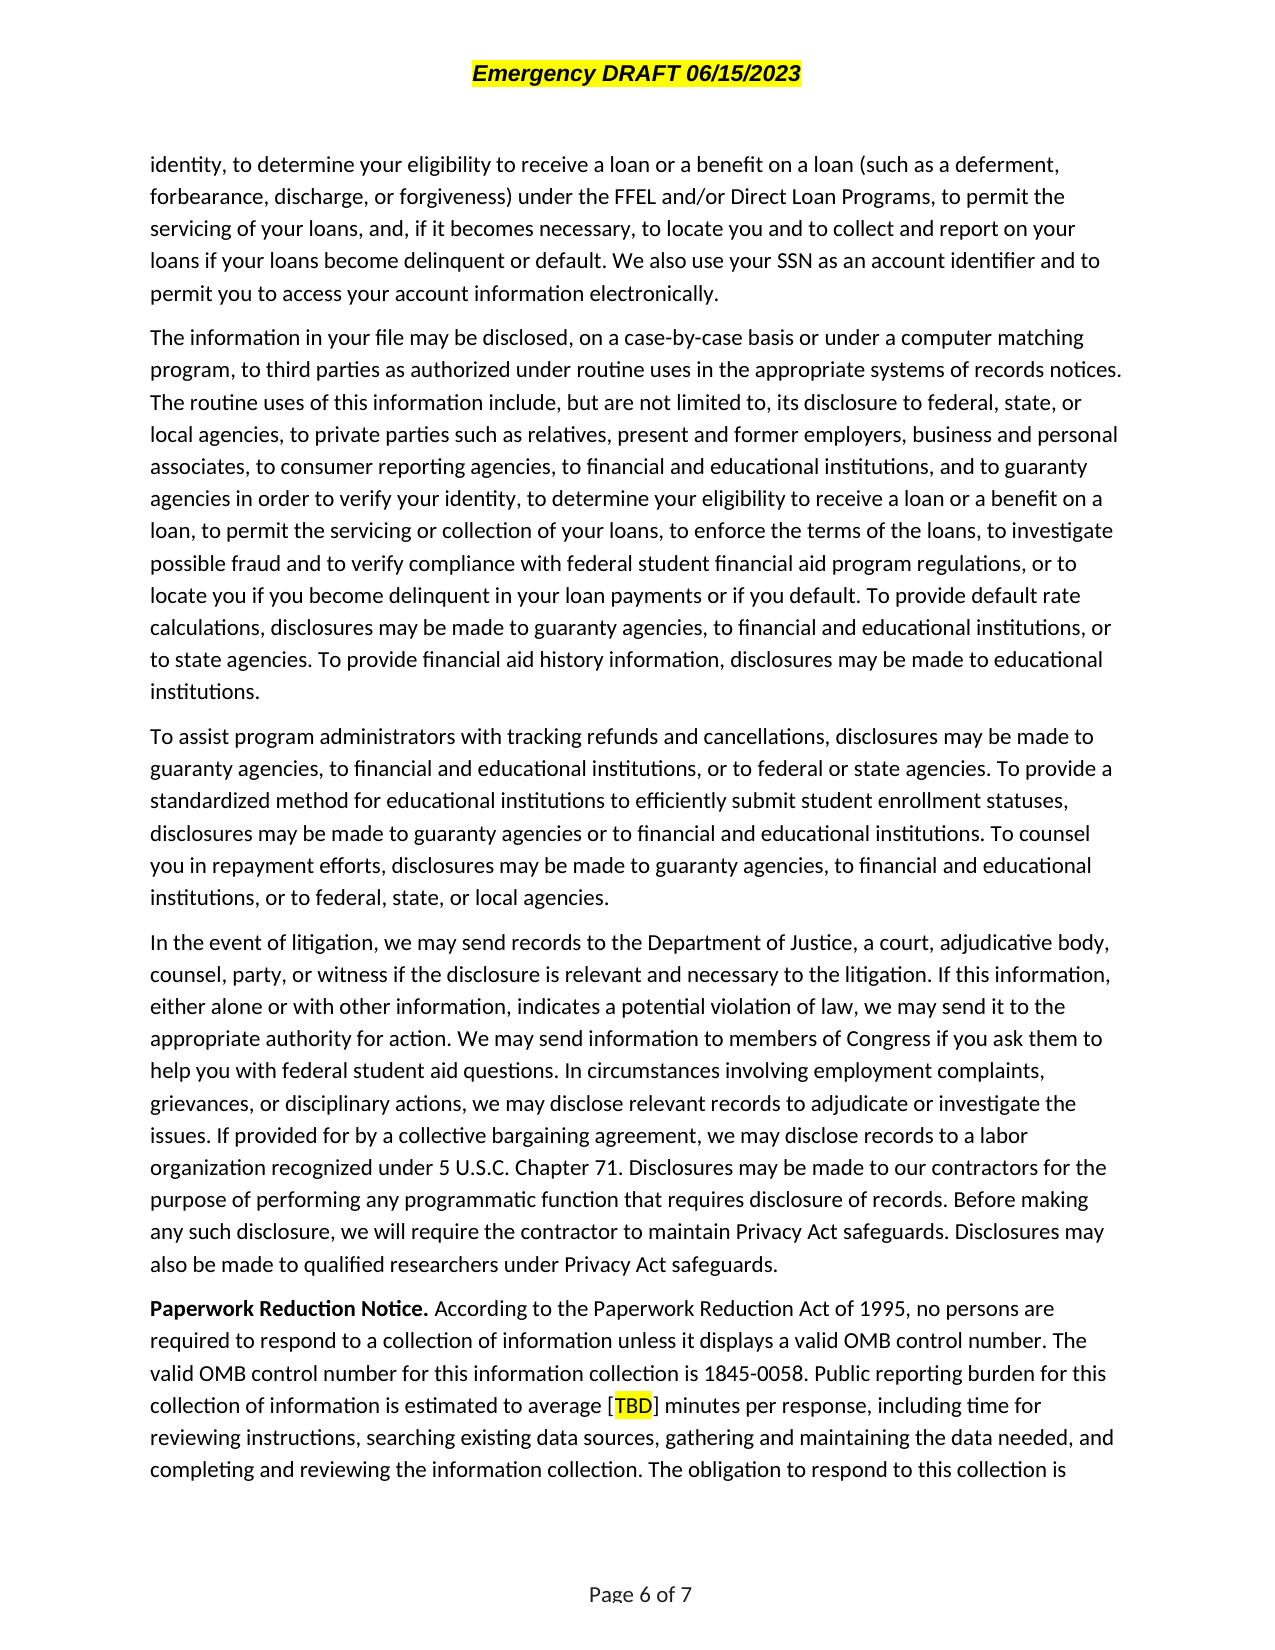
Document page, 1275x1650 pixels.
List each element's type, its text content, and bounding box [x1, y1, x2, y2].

text The information in your file may be disclosed, on a case-by-case basis or under a computer matching program, to third parties as authorized under routine uses in the appropriate systems of records notices. The routine uses of this information include, but are not limited to, its disclosure to federal, state, or local agencies, to private parties such as relatives, present and former employers, business and personal associates, to consumer reporting agencies, to financial and educational institutions, and to guaranty agencies in order to verify your identity, to determine your eligibility to receive a loan or a benefit on a loan, to permit the servicing or collection of your loans, to enforce the terms of the loans, to investigate possible fraud and to verify compliance with federal student financial aid program regulations, or to locate you if you become delinquent in your loan payments or if you default. To provide default rate calculations, disclosures may be made to guaranty agencies, to financial and educational institutions, or to state agencies. To provide financial aid history information, disclosures may be made to educational institutions. [150, 323, 1125, 706]
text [150, 1294, 1125, 1483]
text In the event of litigation, we may send records to the Department of Justice, a court, adjudicative body, counsel, party, or witness if the disclosure is relevant and necessary to the litigation. If this information, either alone or with other information, indicates a potential violation of law, we may send it to the appropriate authority for action. We may send information to members of Congress if you ask them to help you with federal student aid questions. In circumstances involving employment complaints, grievances, or disciplinary actions, we may disclose relevant records to adjudicate or investigate the issues. If provided for by a collective bargaining agreement, we may disclose records to a labor organization recognized under 5 U.S.C. Chapter 71. Disclosures may be made to our contractors for the purpose of performing any programmatic function that requires disclosure of records. Before making any such disclosure, we will require the contractor to maintain Privacy Act safeguards. Disclosures may also be made to qualified researchers under Privacy Act safeguards. [150, 928, 1125, 1278]
text To assist program administrators with tracking refunds and cancellations, disclosures may be made to guaranty agencies, to financial and educational institutions, or to federal or state agencies. To provide a standardized method for educational institutions to efficiently submit student enrollment statuses, disclosures may be made to guaranty agencies or to financial and educational institutions. To counsel you in repayment efforts, disclosures may be made to guaranty agencies, to financial and educational institutions, or to federal, state, or local agencies. [150, 722, 1125, 911]
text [150, 150, 1125, 307]
